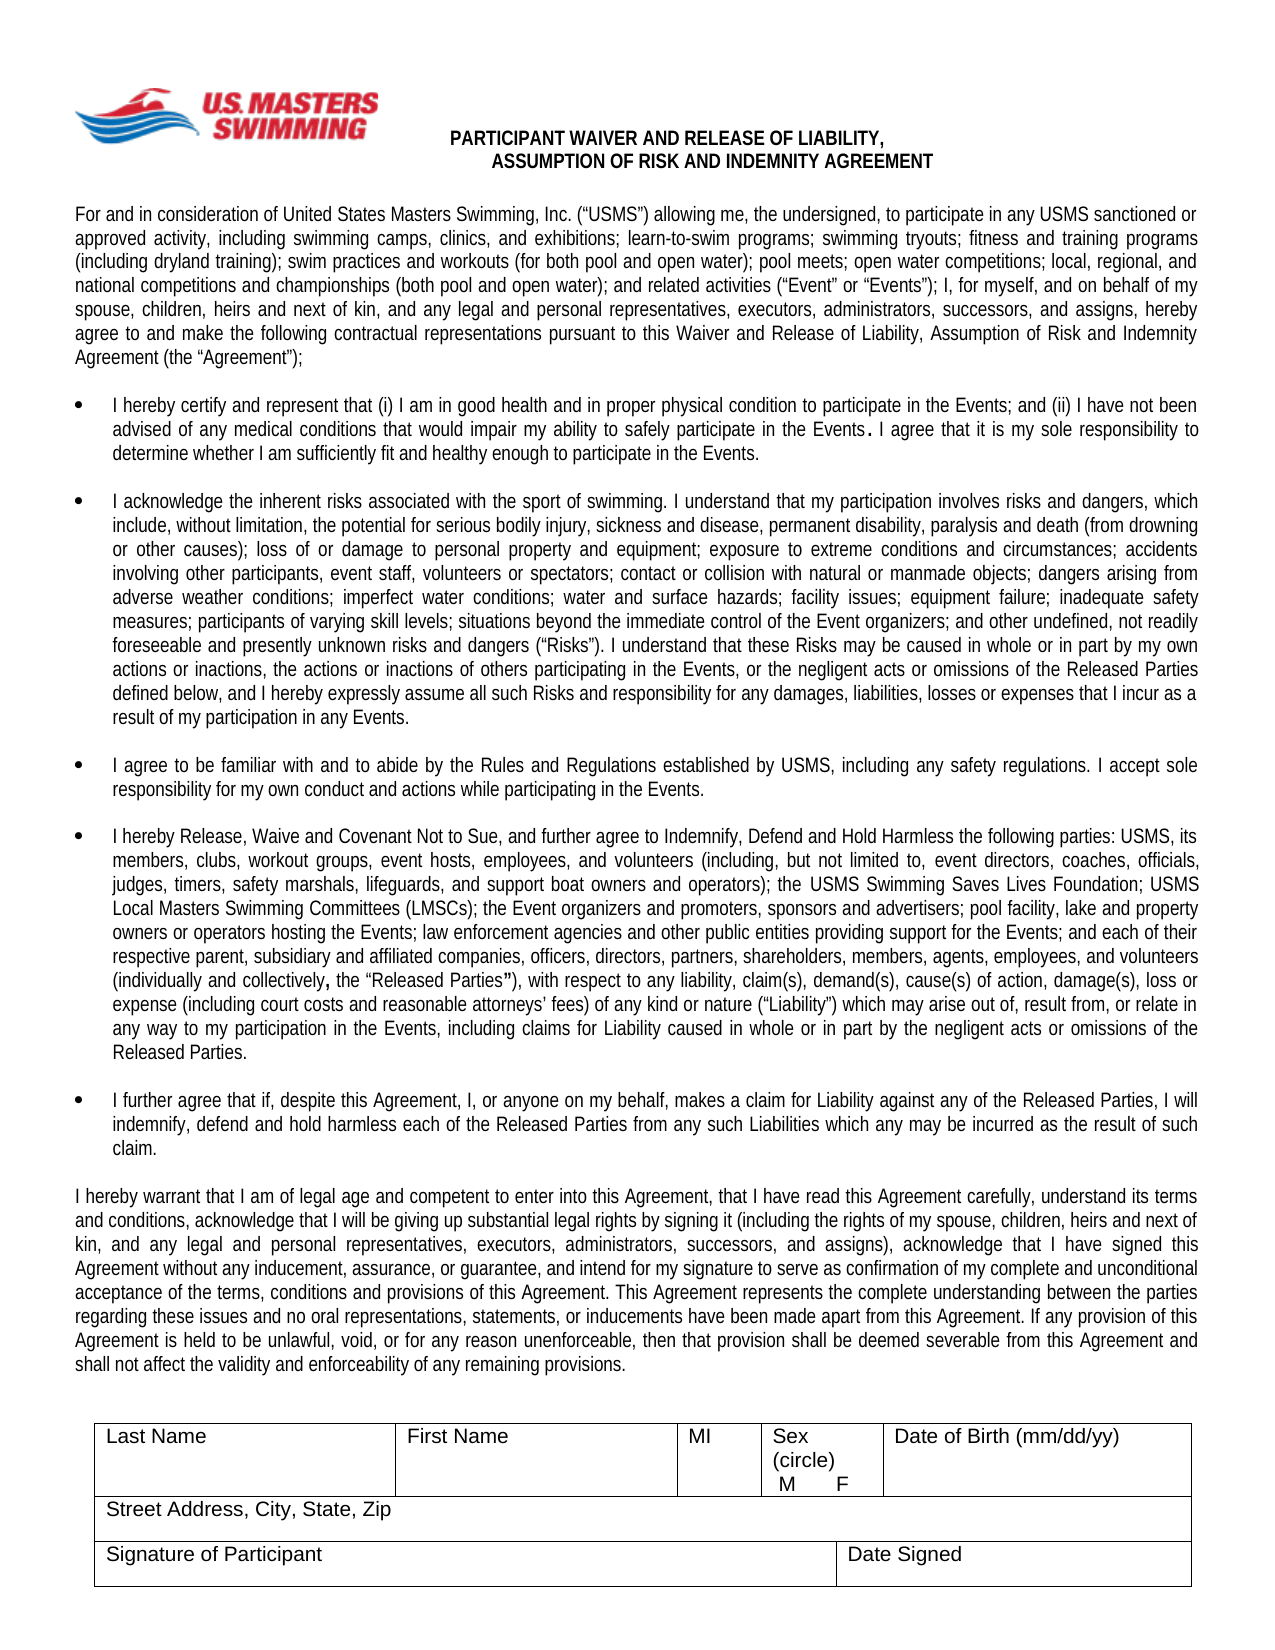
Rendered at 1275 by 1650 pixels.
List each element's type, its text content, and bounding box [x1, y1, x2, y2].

table_header MI [678, 1424, 761, 1496]
table_header First Name [396, 1424, 677, 1496]
list I hereby certify and represent that (i) I am in good health and in proper physical condition to participate in the Events; and (ii) I have not been advised of any medical conditions that would impair my ability to safely participate in the Events. I agree that it is my sole responsibility to determine whether I am sufficiently fit and healthy enough to participate in the Events. [75, 393, 1200, 465]
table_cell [95, 1542, 836, 1586]
list I further agree that if, despite this Agreement, I, or anyone on my behalf, makes a claim for Liability against any of the Released Parties, I will indemnify, defend and hold harmless each of the Released Parties from any such Liabilities which any may be incurred as the result of such claim. [75, 1088, 1200, 1160]
text For and in consideration of United States Masters Swimming, Inc. (“USMS”) allowing me, the undersigned, to participate in any USMS sanctioned or approved activity, including swimming camps, clinics, and exhibitions; learn-to-swim programs; swimming tryouts; fitness and training programs (including dryland training); swim practices and workouts (for both pool and open water); pool meets; open water competitions; local, regional, and national competitions and championships (both pool and open water); and related activities (“Event” or “Events”); I, for myself, and on behalf of my spouse, children, heirs and next of kin, and any legal and personal representatives, executors, administrators, successors, and assigns, hereby agree to and make the following contractual representations pursuant to this Waiver and Release of Liability, Assumption of Risk and Indemnity Agreement (the “Agreement”); [75, 201, 1200, 369]
list I agree to be familiar with and to abide by the Rules and Regulations established by USMS, including any safety regulations. I accept sole responsibility for my own conduct and actions while participating in the Events. [75, 752, 1200, 800]
table_cell Date Signed [837, 1542, 1191, 1586]
table_cell Street Address, City, State, Zip [95, 1497, 1191, 1541]
text I hereby warrant that I am of legal age and competent to enter into this Agreement, that I have read this Agreement carefully, understand its terms and conditions, acknowledge that I will be giving up substantial legal rights by signing it (including the rights of my spouse, children, heirs and next of kin, and any legal and personal representatives, executors, administrators, successors, and assigns), acknowledge that I have signed this Agreement without any inducement, assurance, or guarantee, and intend for my signature to serve as confirmation of my complete and unconditional acceptance of the terms, conditions and provisions of this Agreement. This Agreement represents the complete understanding between the parties regarding these issues and no oral representations, statements, or inducements have been made apart from this Agreement. If any provision of this Agreement is held to be unlawful, void, or for any reason unenforceable, then that provision shall be deemed severable from this Agreement and shall not affect the validity and enforceability of any remaining provisions. [75, 1184, 1200, 1375]
table_header Date of Birth (mm/dd/yy) [884, 1424, 1191, 1496]
list I hereby Release, Waive and Covenant Not to Sue, and further agree to Indemnify, Defend and Hold Harmless the following parties: USMS, its members, clubs, workout groups, event hosts, employees, and volunteers (including, but not limited to, event directors, coaches, officials, judges, timers, safety marshals, lifeguards, and support boat owners and operators); the USMS Swimming Saves Lives Foundation; USMS Local Masters Swimming Committees (LMSCs); the Event organizers and promoters, sponsors and advertisers; pool facility, lake and property owners or operators hosting the Events; law enforcement agencies and other public entities providing support for the Events; and each of their respective parent, subsidiary and affiliated companies, officers, directors, partners, shareholders, members, agents, employees, and volunteers (individually and collectively, the “Released Parties”), with respect to any liability, claim(s), demand(s), cause(s) of action, damage(s), loss or expense (including court costs and reasonable attorneys’ fees) of any kind or nature (“Liability”) which may arise out of, result from, or relate in any way to my participation in the Events, including claims for Liability caused in whole or in part by the negligent acts or omissions of the Released Parties. [75, 824, 1200, 1064]
table_header Last Name [95, 1424, 395, 1496]
picture [75, 88, 379, 145]
table_header Sex (circle) M F [762, 1424, 883, 1496]
text ASSUMPTION OF RISK AND INDEMNITY AGREEMENT [150, 149, 1200, 173]
list I acknowledge the inherent risks associated with the sport of swimming. I understand that my participation involves risks and dangers, which include, without limitation, the potential for serious bodily injury, sickness and disease, permanent disability, paralysis and death (from drowning or other causes); loss of or damage to personal property and equipment; exposure to extreme conditions and circumstances; accidents involving other participants, event staff, volunteers or spectators; contact or collision with natural or manmade objects; dangers arising from adverse weather conditions; imperfect water conditions; water and surface hazards; facility issues; equipment failure; inadequate safety measures; participants of varying skill levels; situations beyond the immediate control of the Event organizers; and other undefined, not readily foreseeable and presently unknown risks and dangers (“Risks”). I understand that these Risks may be caused in whole or in part by my own actions or inactions, the actions or inactions of others participating in the Events, or the negligent acts or omissions of the Released Parties defined below, and I hereby expressly assume all such Risks and responsibility for any damages, liabilities, losses or expenses that I incur as a result of my participation in any Events. [75, 489, 1200, 728]
